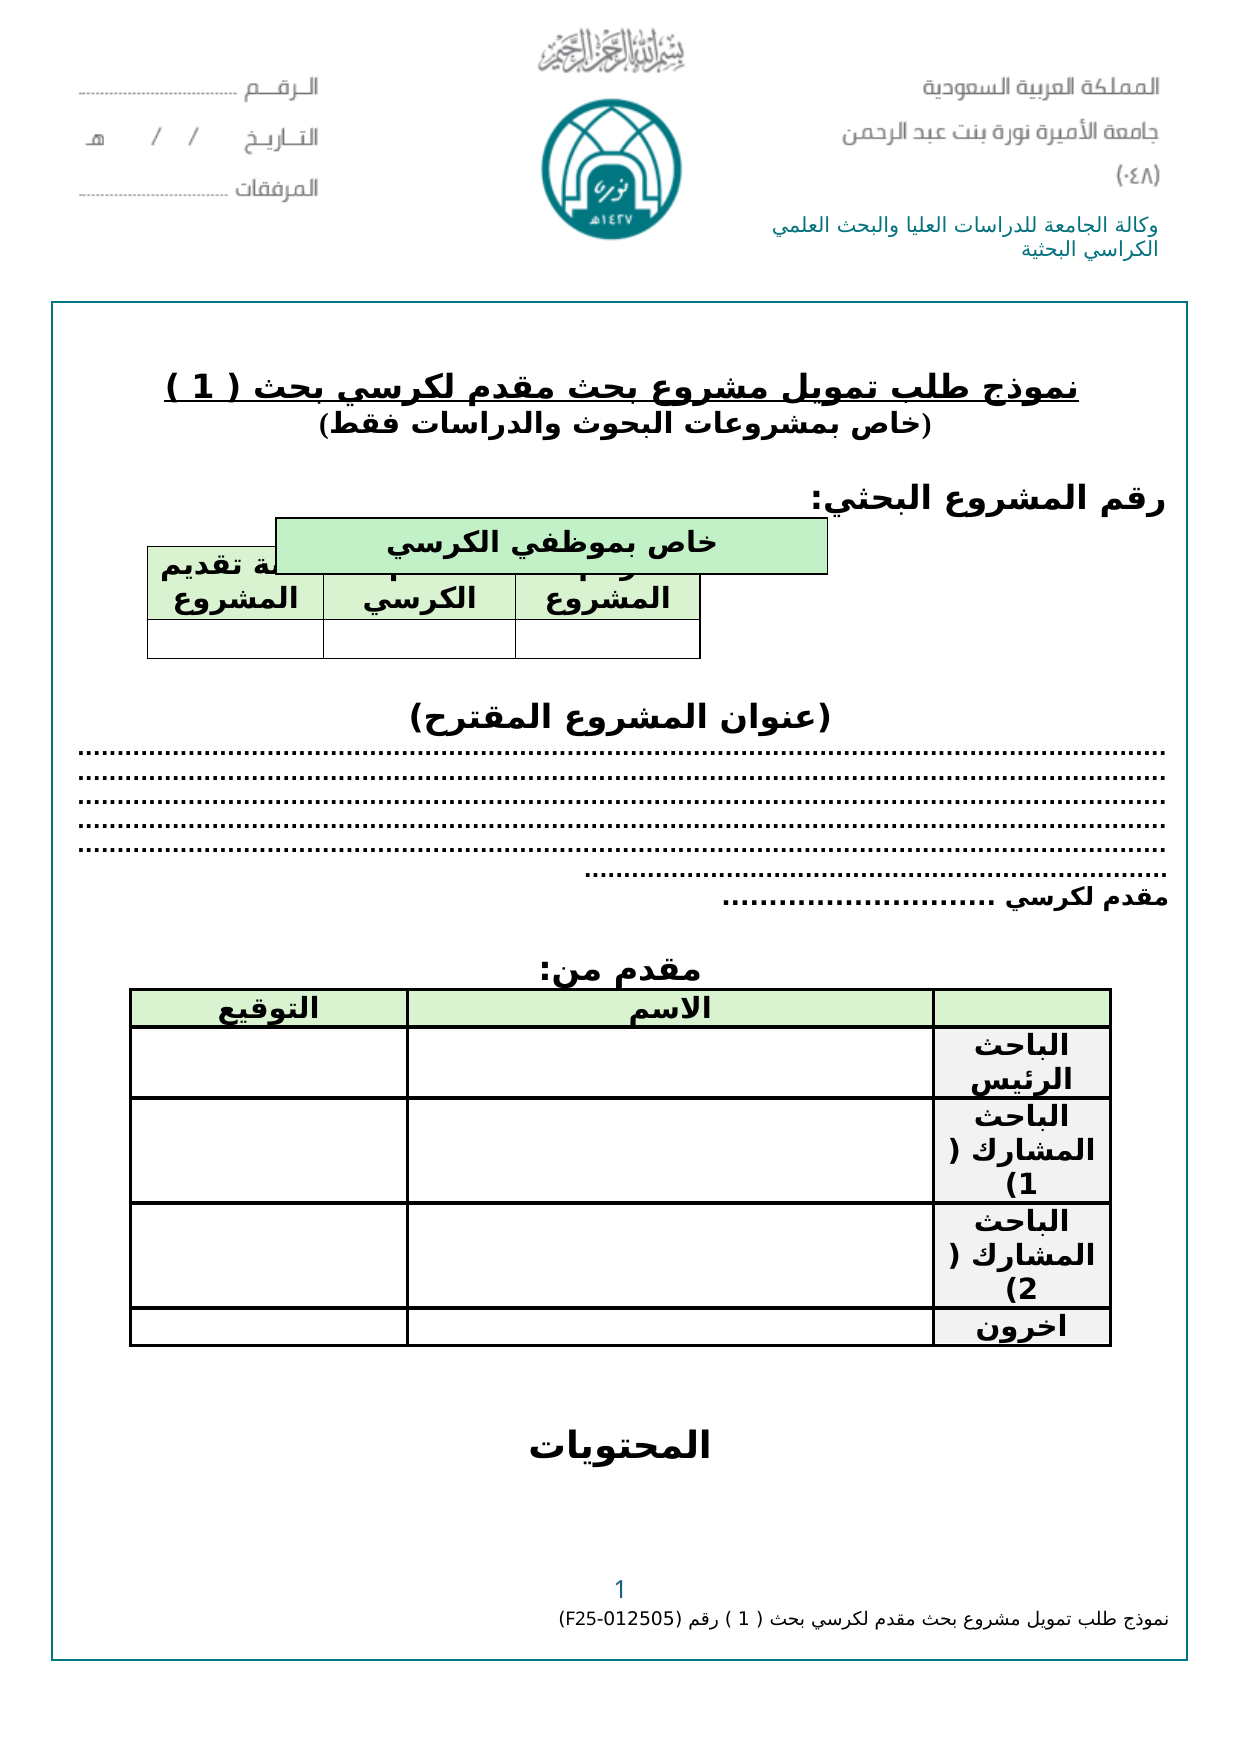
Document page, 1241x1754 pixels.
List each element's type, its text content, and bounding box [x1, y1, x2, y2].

table_header اسم الكرسي [324, 575, 515, 619]
table_cell [516, 620, 699, 658]
table_cell [132, 1100, 406, 1201]
table_cell [148, 620, 323, 658]
table_cell [409, 1310, 932, 1343]
text (خاص بمشروعات البحوث والدراسات فقط) [73, 406, 1169, 440]
table_cell الباحث الرئيس [935, 1029, 1109, 1096]
table_cell [132, 1029, 406, 1096]
table_cell [409, 1205, 932, 1306]
table_cell [132, 1205, 406, 1306]
text (عنوان المشروع المقترح) [71, 697, 1169, 736]
text مقدم لكرسي ............................. [71, 882, 1169, 911]
picture [0, 0, 1239, 247]
table_header الاسم [409, 991, 932, 1025]
table_cell اخرون [935, 1310, 1109, 1343]
text نموذج طلب تمويل مشروع بحث مقدم لكرسي بحث ( 1 ) [73, 367, 1169, 406]
text المحتويات [71, 1423, 1169, 1467]
table_cell [409, 1029, 932, 1096]
table_header سنة تقديم المشروع [148, 547, 323, 619]
text مقدم من: [71, 949, 1169, 988]
table_cell الباحث المشارك (2) [935, 1205, 1109, 1306]
table_header رقم المشروع [516, 575, 699, 619]
table_header [935, 991, 1109, 1025]
table_cell الباحث المشارك (1) [935, 1100, 1109, 1201]
table_cell [132, 1310, 406, 1343]
table_cell [324, 620, 515, 658]
text رقم المشروع البحثي: [71, 478, 1167, 517]
text ............................................................................................................................................................................................................................................................................................................................................................................................................................................................................................................................................................................................................................................................................................................................................................................................ [71, 736, 1169, 882]
table_cell [409, 1100, 932, 1201]
table_header التوقيع [132, 991, 406, 1025]
